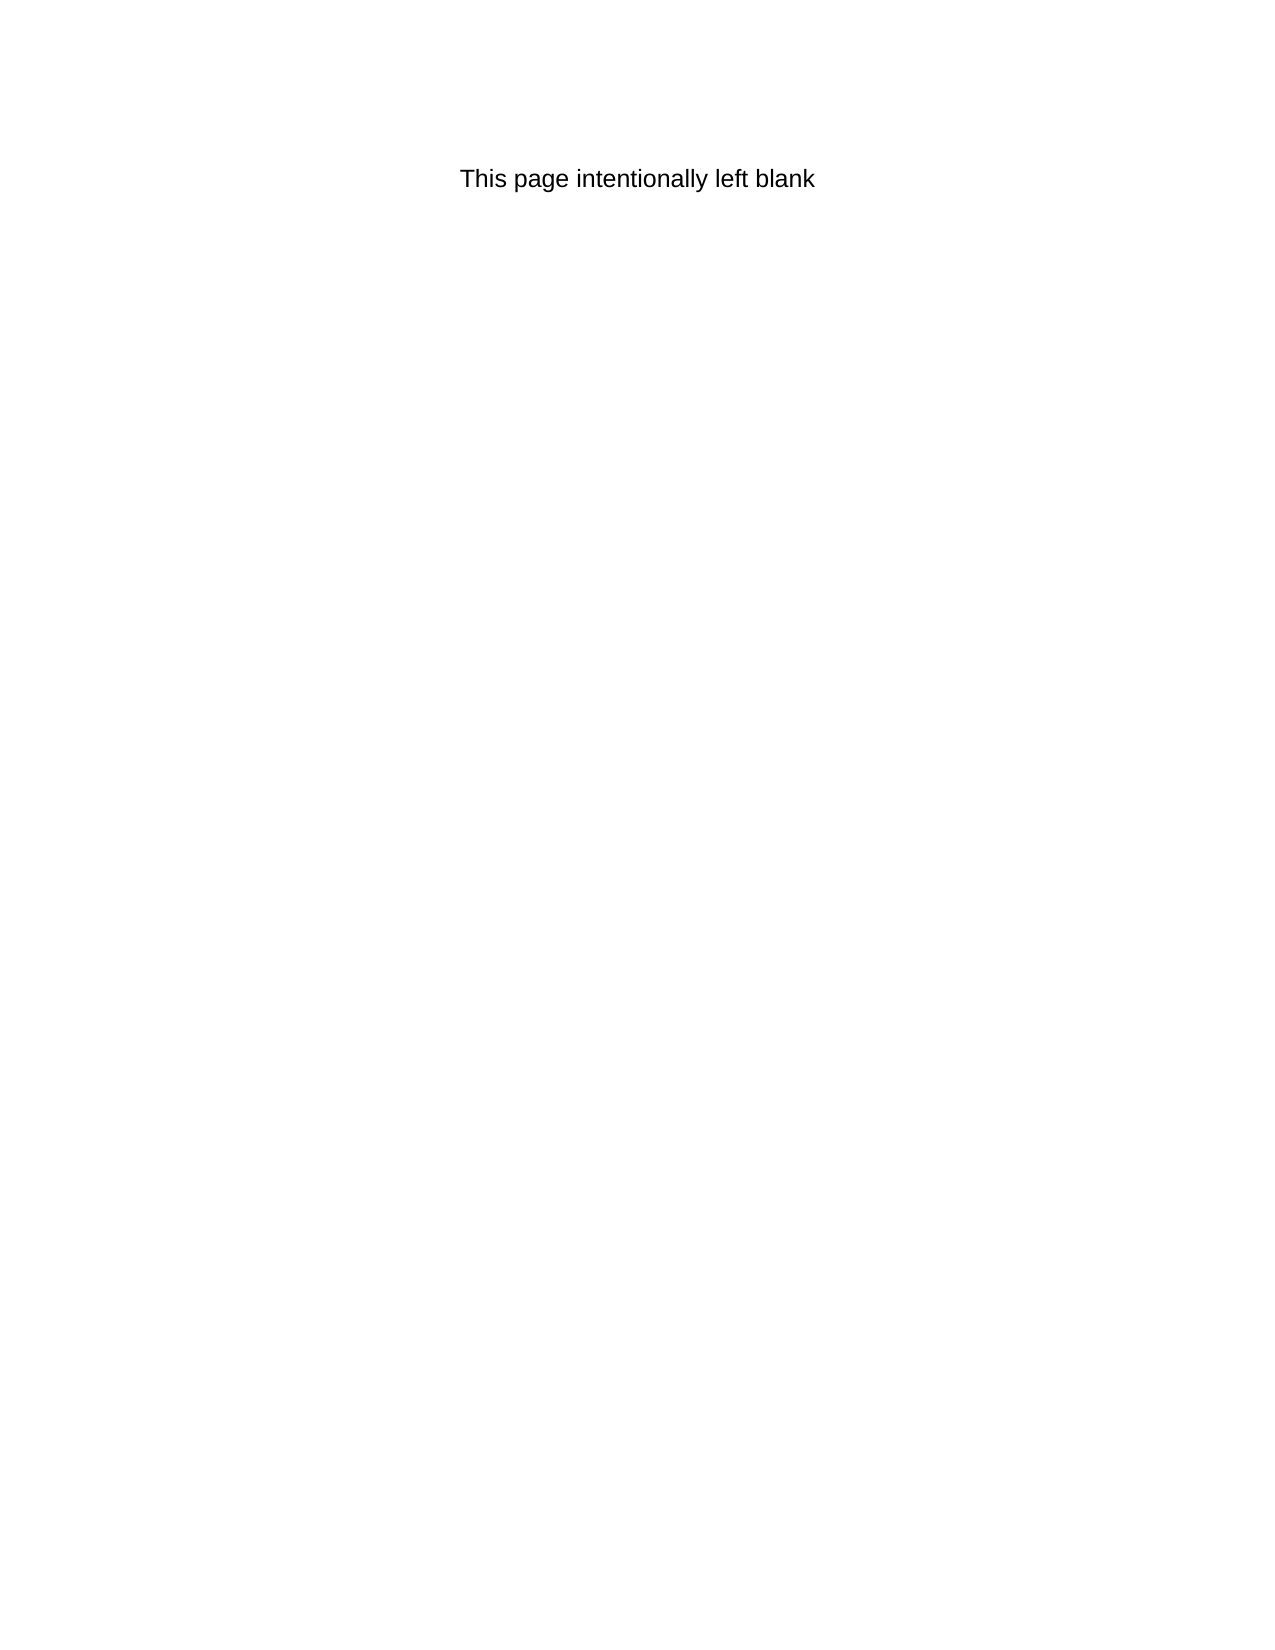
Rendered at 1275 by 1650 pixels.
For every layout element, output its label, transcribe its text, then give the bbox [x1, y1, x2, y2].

text This page intentionally left blank [150, 164, 1125, 193]
